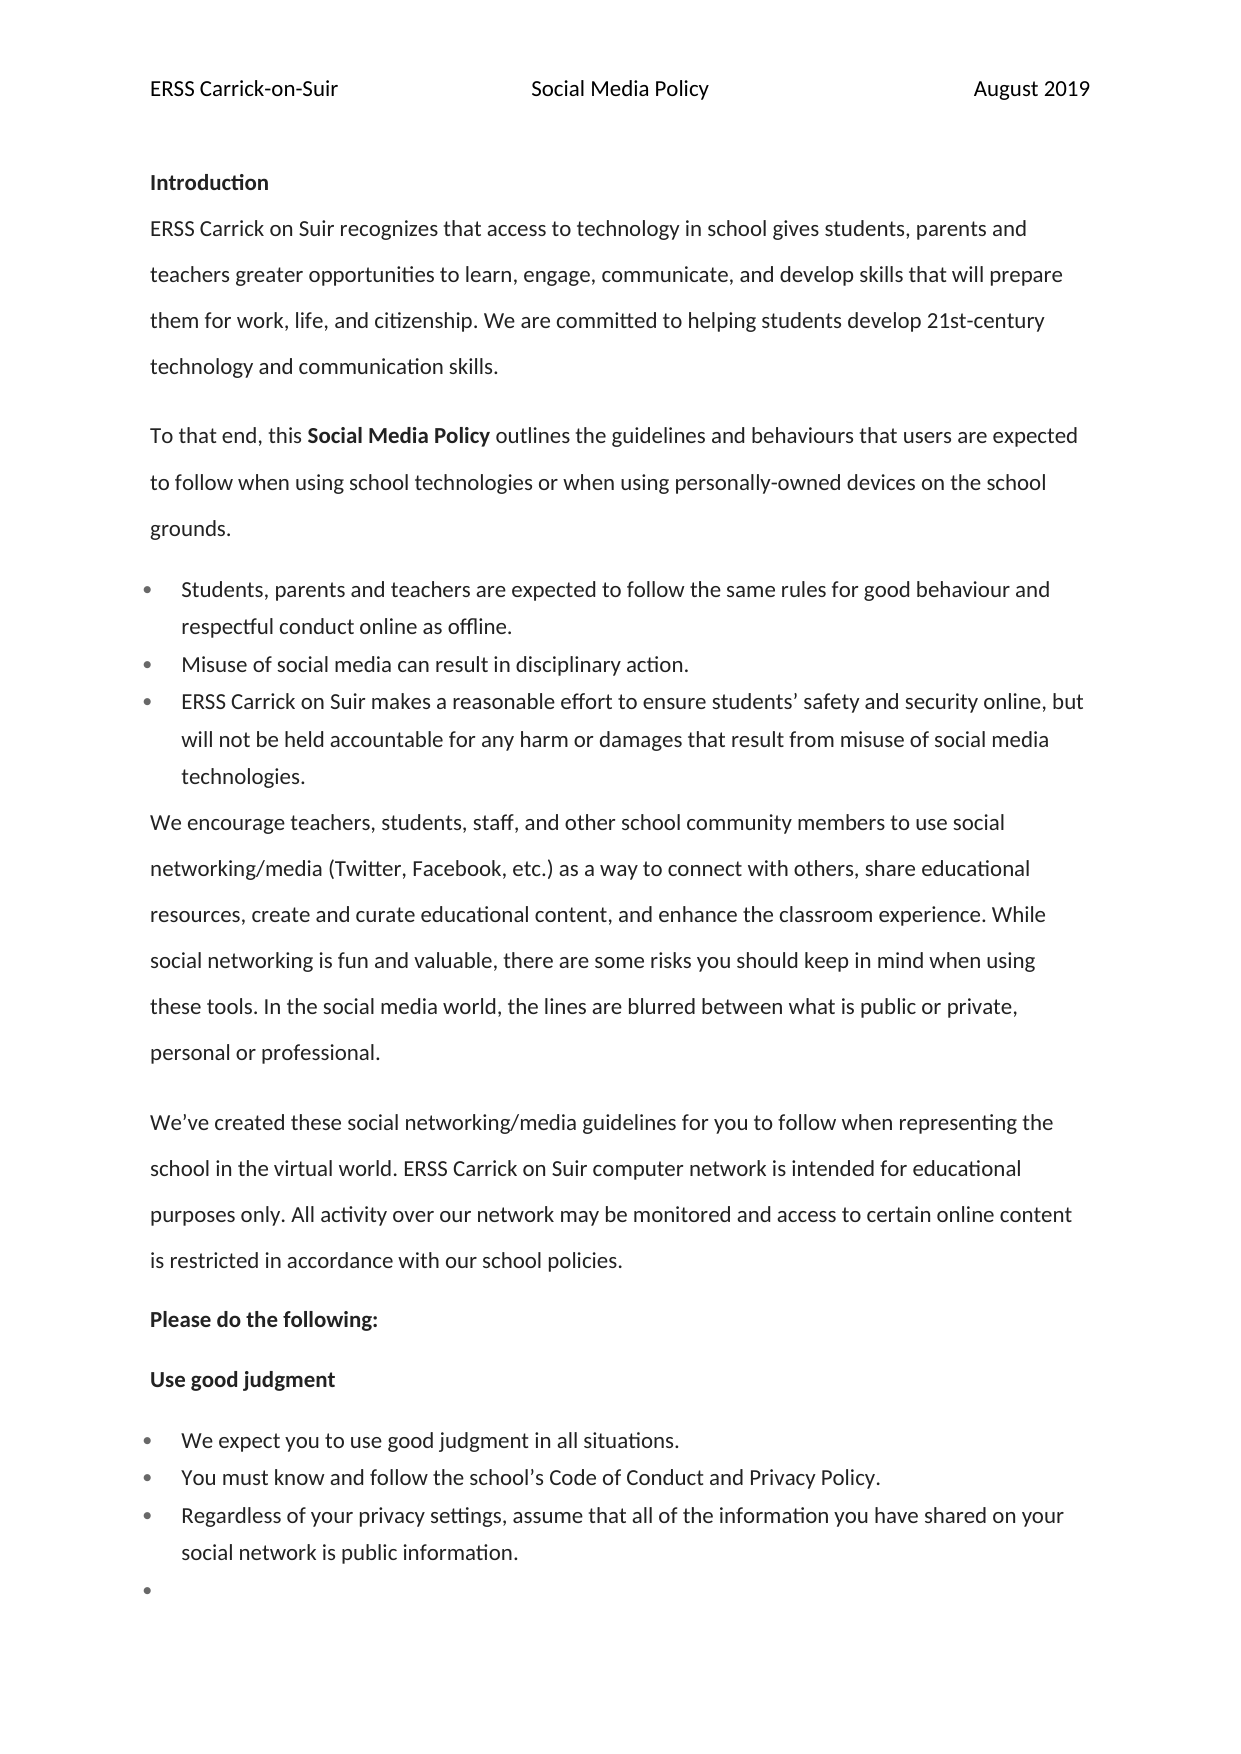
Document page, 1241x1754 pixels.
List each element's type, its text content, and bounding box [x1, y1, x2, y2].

text ERSS Carrick on Suir recognizes that access to technology in school gives students, parents and teachers greater opportunities to learn, engage, communicate, and develop skills that will prepare them for work, life, and citizenship. We are committed to helping students develop 21st-century technology and communication skills. [150, 196, 1090, 380]
text We encourage teachers, students, staff, and other school community members to use social networking/media (Twitter, Facebook, etc.) as a way to connect with others, share educational resources, create and curate educational content, and enhance the classroom experience. While social networking is fun and valuable, there are some risks you should keep in mind when using these tools. In the social media world, the lines are blurred between what is public or private, personal or professional. [150, 790, 1090, 1066]
text To that end, this Social Media Policy outlines the guidelines and behaviours that users are expected to follow when using school technologies or when using personally-owned devices on the school grounds. [150, 404, 1090, 542]
text We’ve created these social networking/media guidelines for you to follow when representing the school in the virtual world. ERSS Carrick on Suir computer network is intended for educational purposes only. All activity over our network may be monitored and access to certain online content is restricted in accordance with our school policies. [150, 1090, 1090, 1274]
text Introduction [150, 150, 1090, 196]
list ERSS Carrick on Suir makes a reasonable effort to ensure students’ safety and security online, but will not be held accountable for any harm or damages that result from misuse of social media technologies. [144, 678, 1090, 790]
list We expect you to use good judgment in all situations. [144, 1416, 1090, 1454]
text Use good judgment [150, 1357, 1090, 1393]
list Regardless of your privacy settings, assume that all of the information you have shared on your social network is public information. [144, 1491, 1090, 1566]
list You must know and follow the school’s Code of Conduct and Privacy Policy. [144, 1454, 1090, 1491]
list Misuse of social media can result in disciplinary action. [144, 640, 1090, 678]
list Students, parents and teachers are expected to follow the same rules for good behaviour and respectful conduct online as offline. [144, 565, 1090, 640]
text Please do the following: [150, 1297, 1090, 1333]
